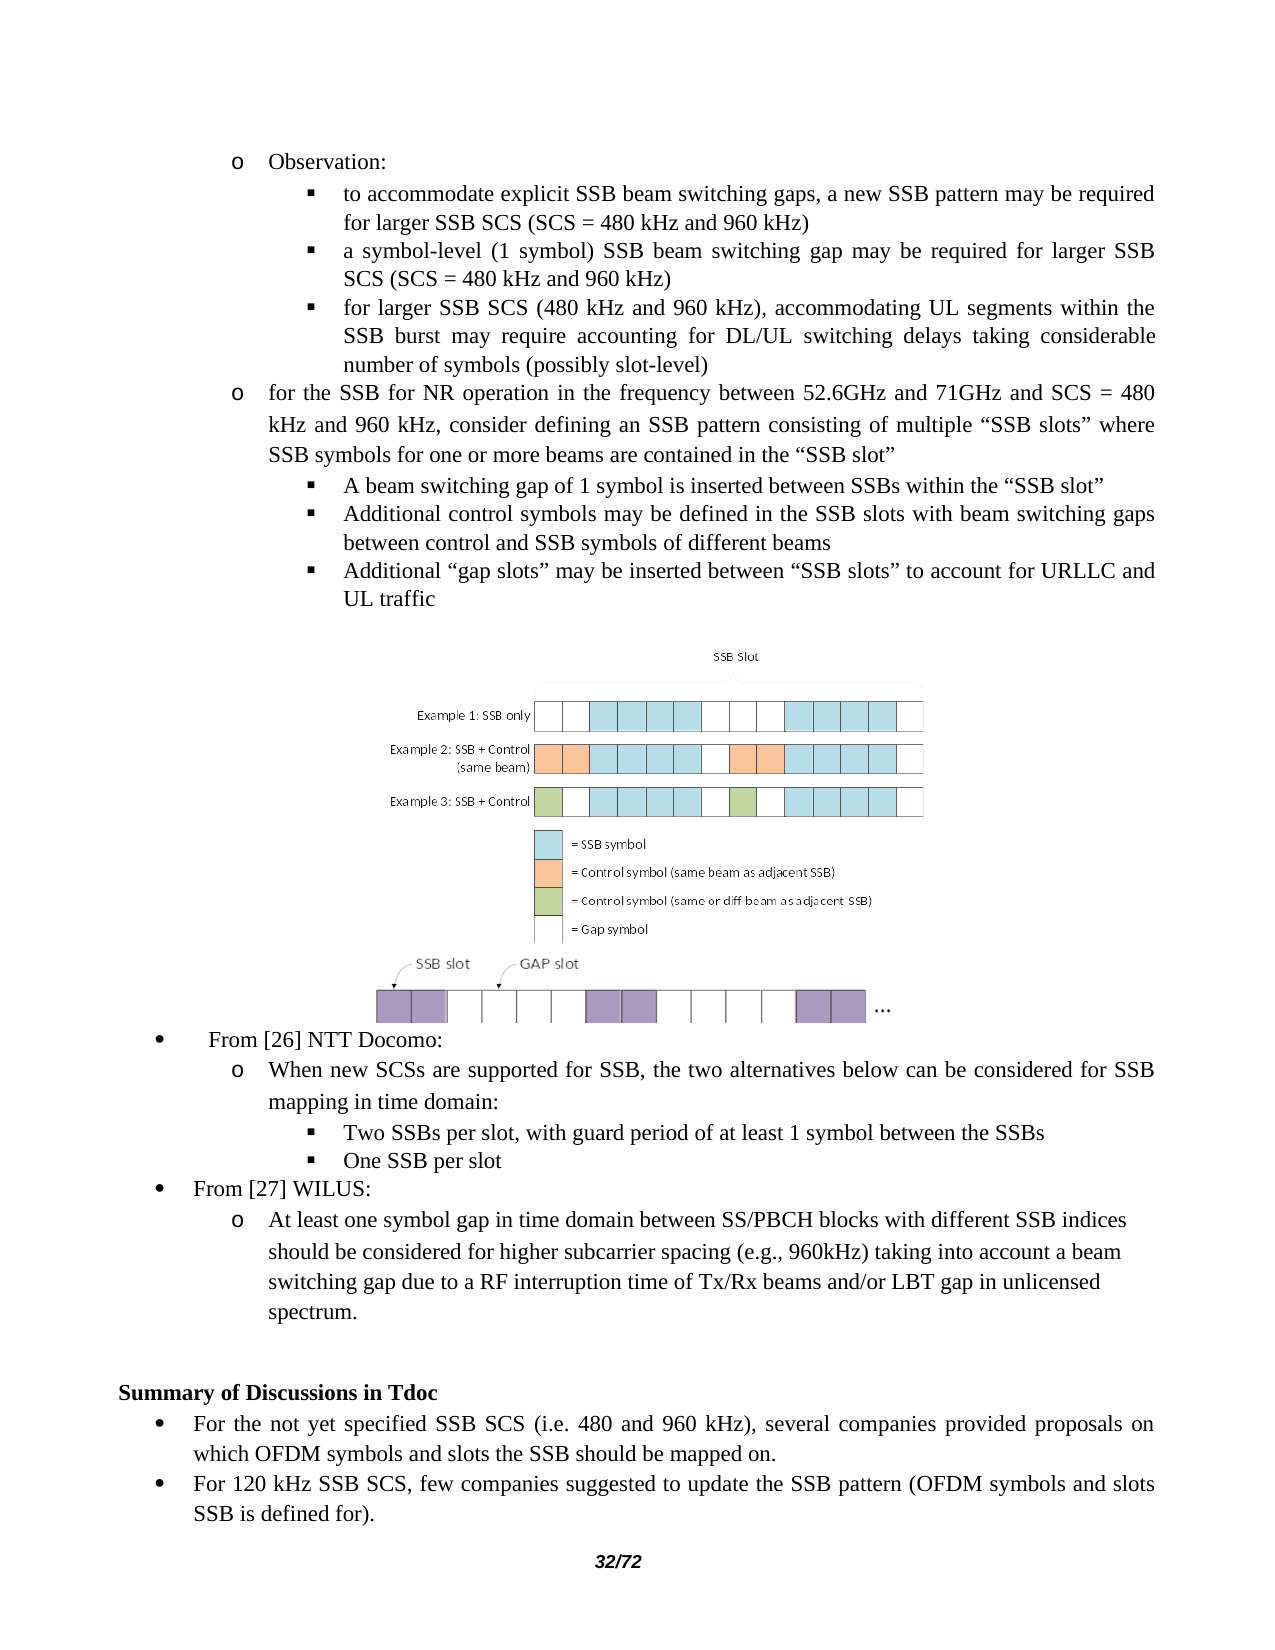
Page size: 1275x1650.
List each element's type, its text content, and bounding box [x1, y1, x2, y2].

list to accommodate explicit SSB beam switching gaps, a new SSB pattern may be required for larger SSB SCS (SCS = 480 kHz and 960 kHz) [306, 180, 1157, 235]
list Additional “gap slots” may be inserted between “SSB slots” to account for URLLC and UL traffic [306, 557, 1157, 612]
list for larger SSB SCS (480 kHz and 960 kHz), accommodating UL segments within the SSB burst may require accounting for DL/UL switching delays taking considerable number of symbols (possibly slot-level) [306, 294, 1157, 377]
list Additional control symbols may be defined in the SSB slots with beam switching gaps between control and SSB symbols of different beams [306, 500, 1157, 555]
text Summary of Discussions in Tdoc [118, 1379, 1157, 1406]
list From [26] NTT Docomo: [156, 1026, 1157, 1052]
list A beam switching gap of 1 symbol is inserted between SSBs within the “SSB slot” [306, 472, 1157, 498]
list For 120 kHz SSB SCS, few companies suggested to update the SSB pattern (OFDM symbols and slots SSB is defined for). [156, 1470, 1157, 1527]
list For the not yet specified SSB SCS (i.e. 480 and 960 kHz), several companies provided proposals on which OFDM symbols and slots the SSB should be mapped on. [156, 1410, 1157, 1466]
list One SSB per slot [306, 1147, 1157, 1173]
list At least one symbol gap in time domain between SS/PBCH blocks with different SSB indices should be considered for higher subcarrier spacing (e.g., 960kHz) taking into account a beam switching gap due to a RF interruption time of Tx/Rx beams and/or LBT gap in unlicensed spectrum. [231, 1206, 1157, 1324]
list When new SCSs are supported for SSB, the two alternatives below can be considered for SSB mapping in time domain: [231, 1056, 1157, 1115]
list Two SSBs per slot, with guard period of at least 1 symbol between the SSBs [306, 1119, 1157, 1145]
list Observation: [231, 148, 1157, 176]
list From [27] WILUS: [156, 1176, 1157, 1202]
list a symbol-level (1 symbol) SSB beam switching gap may be required for larger SSB SCS (SCS = 480 kHz and 960 kHz) [306, 237, 1157, 292]
list for the SSB for NR operation in the frequency between 52.6GHz and 71GHz and SCS = 480 kHz and 960 kHz, consider defining an SSB pattern consisting of multiple “SSB slots” where SSB symbols for one or more beams are contained in the “SSB slot” [231, 379, 1157, 468]
